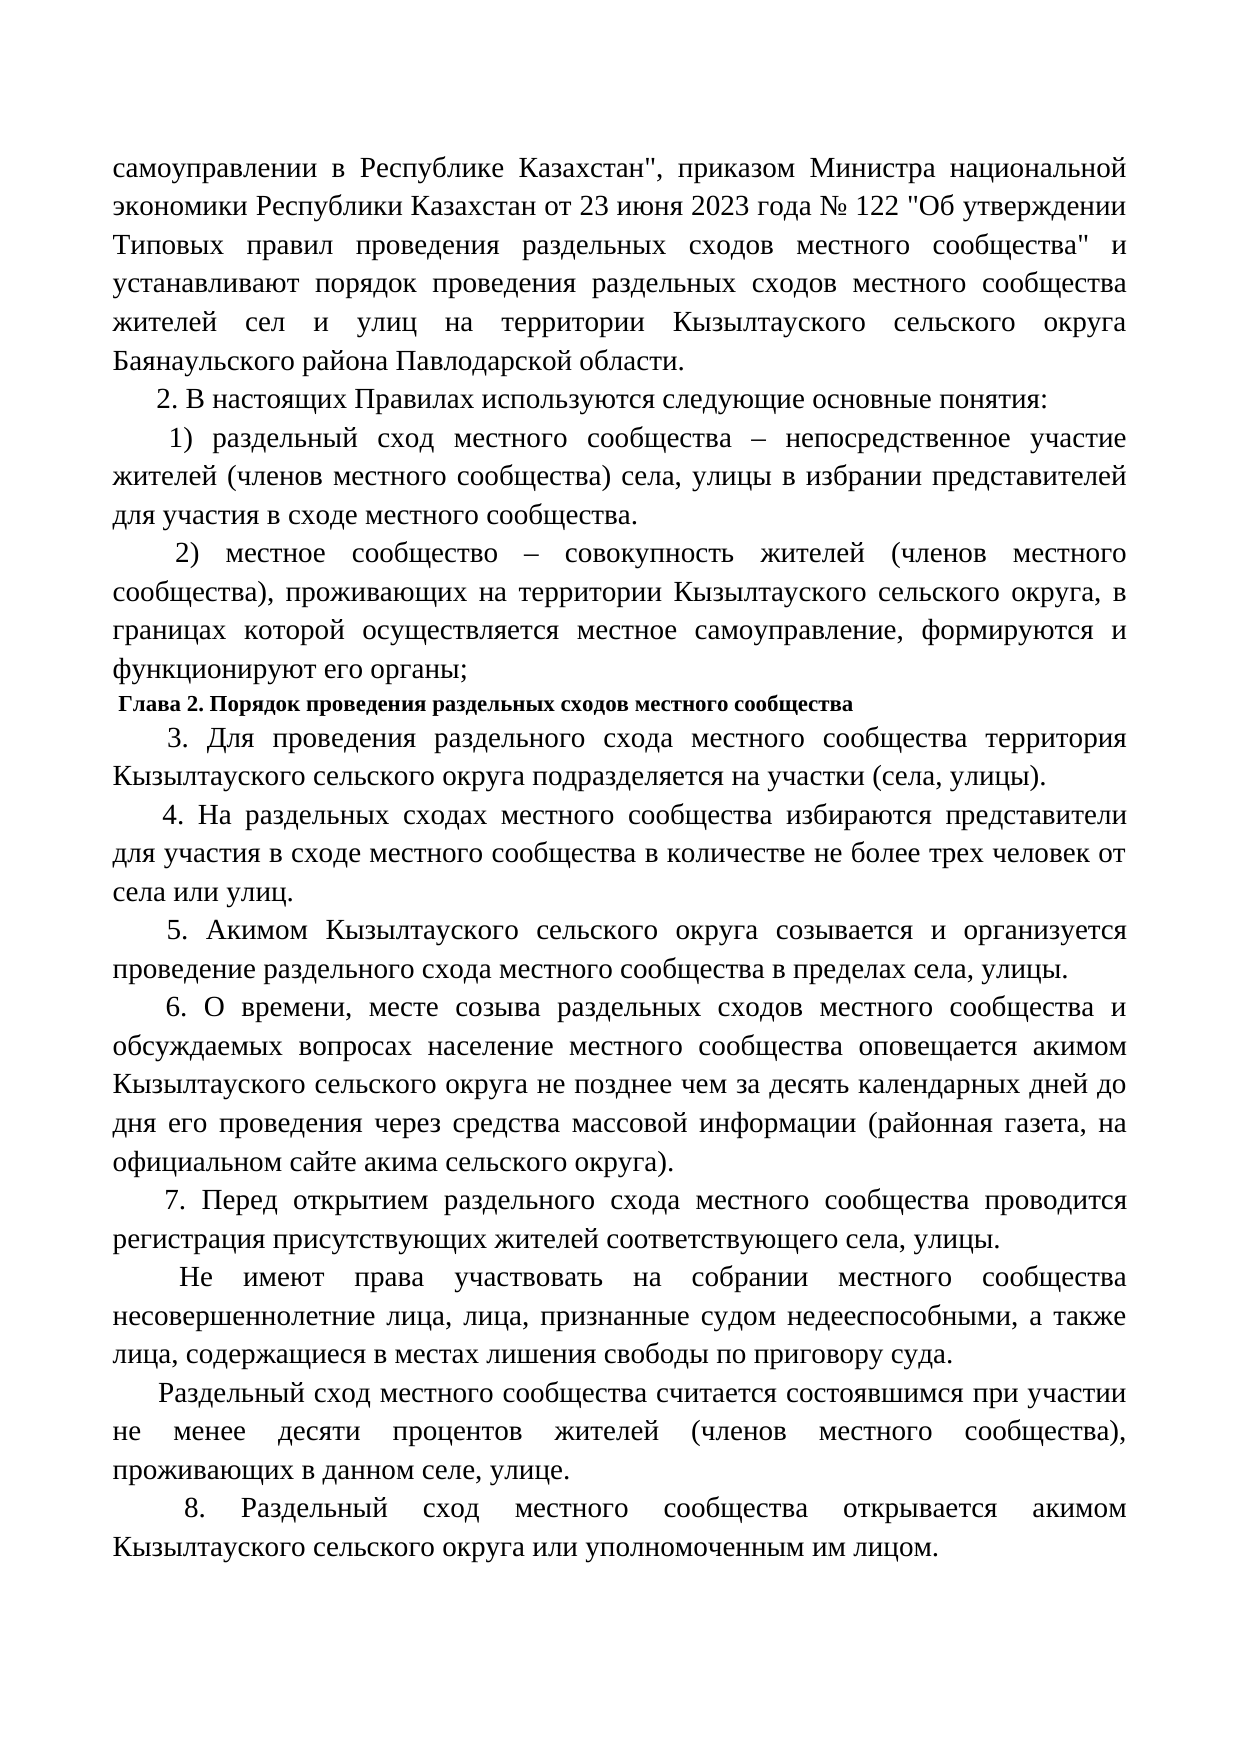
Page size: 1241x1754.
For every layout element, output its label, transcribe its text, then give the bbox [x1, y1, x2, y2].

text 2. В настоящих Правилах используются следующие основные понятия: [112, 381, 1128, 415]
text 7. Перед открытием раздельного схода местного сообщества проводится регистрация присутствующих жителей соответствующего села, улицы. [112, 1182, 1128, 1254]
text 4. На раздельных сходах местного сообщества избираются представители для участия в сходе местного сообщества в количестве не более трех человек от села или улиц. [112, 797, 1128, 907]
text Раздельный сход местного сообщества считается состоявшимся при участии не менее десяти процентов жителей (членов местного сообщества), проживающих в данном селе, улице. [112, 1375, 1128, 1486]
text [112, 150, 1128, 376]
text 3. Для проведения раздельного схода местного сообщества территория Кызылтауского сельского округа подразделяется на участки (села, улицы). [112, 720, 1128, 792]
text 1) раздельный сход местного сообщества – непосредственное участие жителей (членов местного сообщества) села, улицы в избрании представителей для участия в сходе местного сообщества. [112, 420, 1128, 530]
text 6. О времени, месте созыва раздельных сходов местного сообщества и обсуждаемых вопросах население местного сообщества оповещается акимом Кызылтауского сельского округа не позднее чем за десять календарных дней до дня его проведения через средства массовой информации (районная газета, на официальном сайте акима сельского округа). [112, 989, 1128, 1177]
text 8. Раздельный сход местного сообщества открывается акимом Кызылтауского сельского округа или уполномоченным им лицом. [112, 1491, 1128, 1563]
text 2) местное сообщество – совокупность жителей (членов местного сообщества), проживающих на территории Кызылтауского сельского округа, в границах которой осуществляется местное самоуправление, формируются и функционируют его органы; [112, 535, 1128, 684]
text 5. Акимом Кызылтауского сельского округа созывается и организуется проведение раздельного схода местного сообщества в пределах села, улицы. [112, 912, 1128, 984]
text Глава 2. Порядок проведения раздельных сходов местного сообщества [112, 689, 1128, 716]
text Не имеют права участвовать на собрании местного сообщества несовершеннолетние лица, лица, признанные судом недееспособными, а также лица, содержащиеся в местах лишения свободы по приговору суда. [112, 1259, 1128, 1370]
